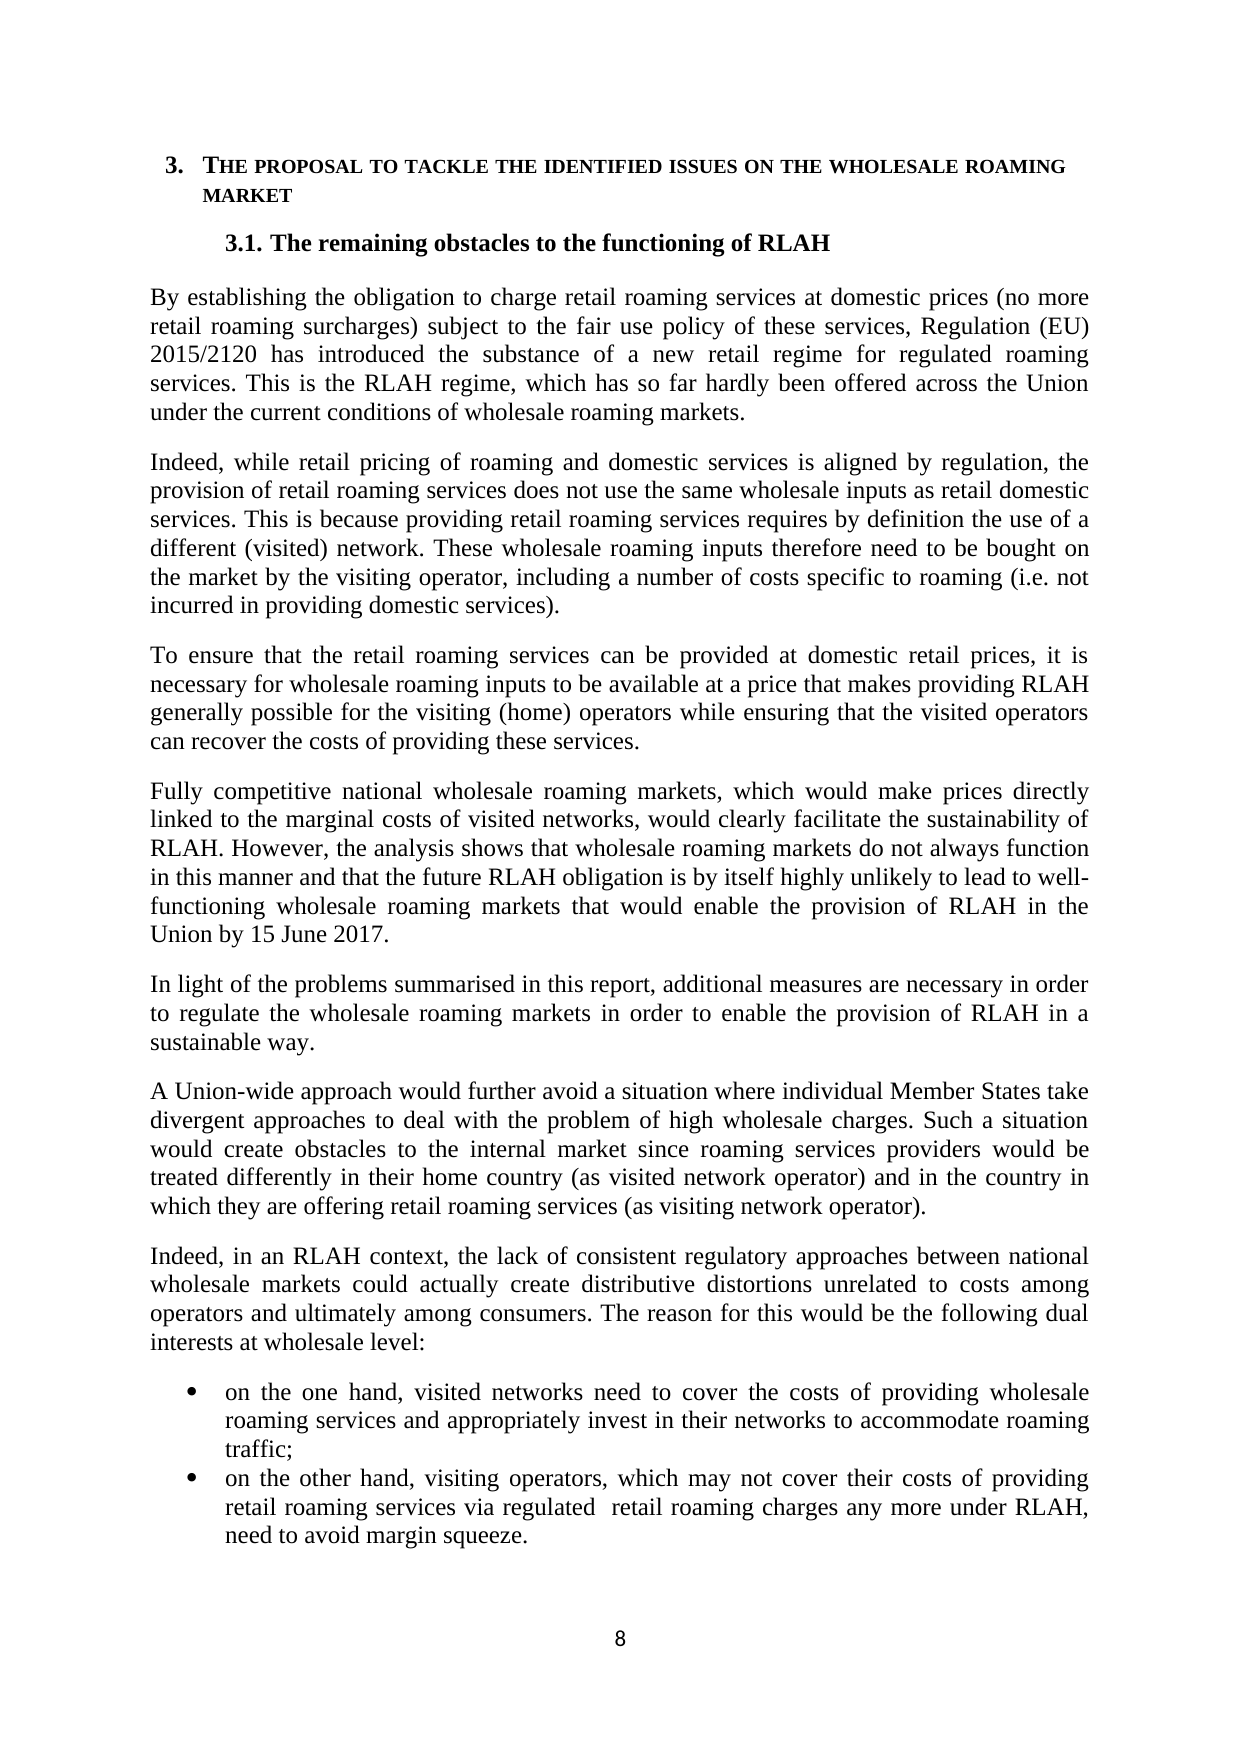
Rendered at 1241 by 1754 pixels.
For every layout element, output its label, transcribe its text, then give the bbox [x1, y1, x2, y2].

list on the other hand, visiting operators, which may not cover their costs of providing retail roaming services via regulated retail roaming charges any more under RLAH, need to avoid margin squeeze. [187, 1463, 1090, 1549]
text By establishing the obligation to charge retail roaming services at domestic prices (no more retail roaming surcharges) subject to the fair use policy of these services, Regulation (EU) 2015/2120 has introduced the substance of a new retail regime for regulated roaming services. This is the RLAH regime, which has so far hardly been offered across the Union under the current conditions of wholesale roaming markets. [150, 282, 1090, 426]
text The proposal to tackle the identified issues on the wholesale roaming market [165, 150, 1090, 207]
list on the one hand, visited networks need to cover the costs of providing wholesale roaming services and appropriately invest in their networks to accommodate roaming traffic; [187, 1377, 1090, 1463]
text Indeed, in an RLAH context, the lack of consistent regulatory approaches between national wholesale markets could actually create distributive distortions unrelated to costs among operators and ultimately among consumers. The reason for this would be the following dual interests at wholesale level: [150, 1241, 1090, 1356]
text A Union-wide approach would further avoid a situation where individual Member States take divergent approaches to deal with the problem of high wholesale charges. Such a situation would create obstacles to the internal market since roaming services providers would be treated differently in their home country (as visited network operator) and in the country in which they are offering retail roaming services (as visiting network operator). [150, 1076, 1090, 1220]
text To ensure that the retail roaming services can be provided at domestic retail prices, it is necessary for wholesale roaming inputs to be available at a price that makes providing RLAH generally possible for the visiting (home) operators while ensuring that the visited operators can recover the costs of providing these services. [150, 640, 1090, 755]
text Fully competitive national wholesale roaming markets, which would make prices directly linked to the marginal costs of visited networks, would clearly facilitate the sustainability of RLAH. However, the analysis shows that wholesale roaming markets do not always function in this manner and that the future RLAH obligation is by itself highly unlikely to lead to well-functioning wholesale roaming markets that would enable the provision of RLAH in the Union by 15 June 2017. [150, 776, 1090, 948]
text The remaining obstacles to the functioning of RLAH [225, 228, 1090, 257]
text Indeed, while retail pricing of roaming and domestic services is aligned by regulation, the provision of retail roaming services does not use the same wholesale inputs as retail domestic services. This is because providing retail roaming services requires by definition the use of a different (visited) network. These wholesale roaming inputs therefore need to be bought on the market by the visiting operator, including a number of costs specific to roaming (i.e. not incurred in providing domestic services). [150, 447, 1090, 619]
text In light of the problems summarised in this report, additional measures are necessary in order to regulate the wholesale roaming markets in order to enable the provision of RLAH in a sustainable way. [150, 969, 1090, 1055]
